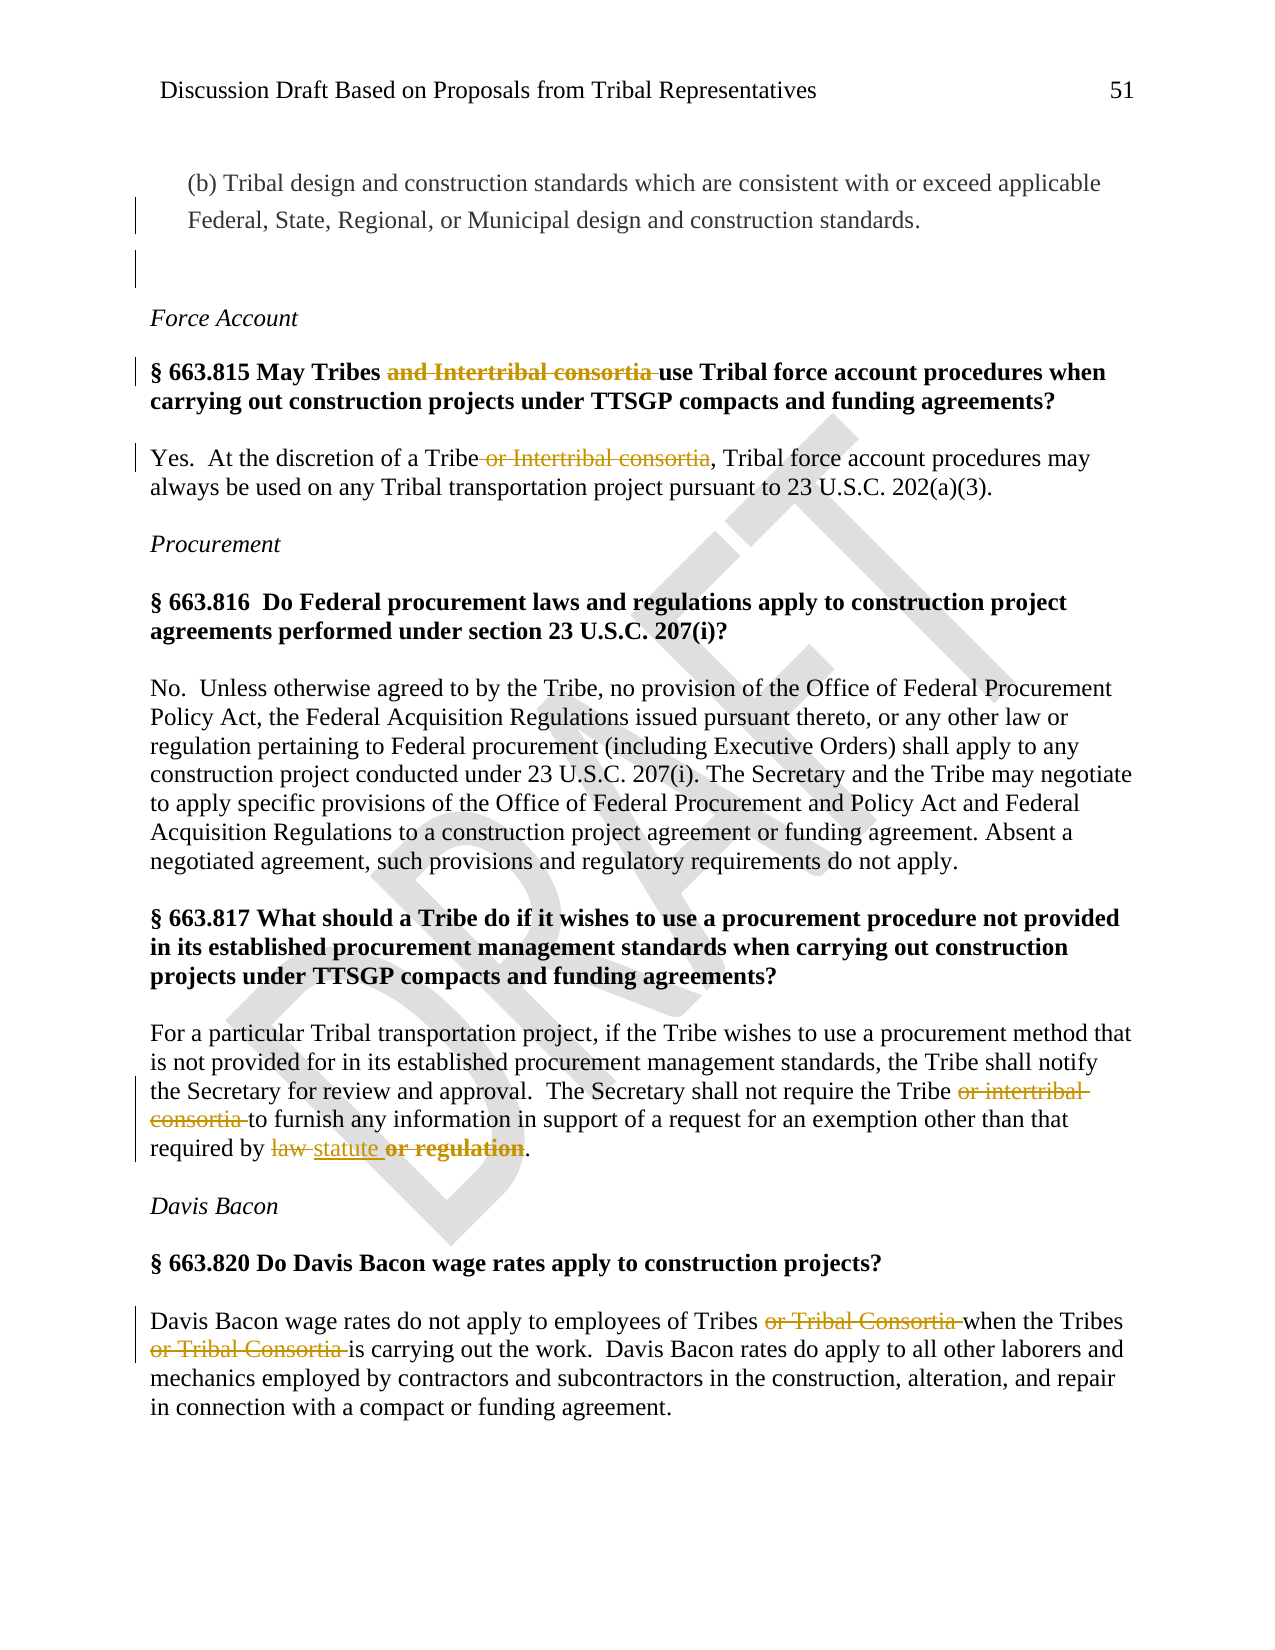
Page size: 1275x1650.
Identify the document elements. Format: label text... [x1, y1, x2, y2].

text Yes. At the discretion of a Tribe, Tribal force account procedures may always be used on any Tribal transportation project pursuant to 23 U.S.C. 202(a)(3). [150, 443, 1134, 501]
text Davis Bacon [150, 1191, 1134, 1219]
text (b) Tribal design and construction standards which are consistent with or exceed applicable Federal, State, Regional, or Municipal design and construction standards. [187, 159, 1134, 234]
text Davis Bacon wage rates do not apply to employees of Tribes when the Tribes is carrying out the work. Davis Bacon rates do apply to all other laborers and mechanics employed by contractors and subcontractors in the construction, alteration, and repair in connection with a compact or funding agreement. [150, 1306, 1134, 1421]
text Procurement [150, 529, 1134, 558]
text § 663.816 Do Federal procurement laws and regulations apply to construction project agreements performed under section 23 U.S.C. 207(i)? [150, 587, 1134, 644]
text § 663.820 Do Davis Bacon wage rates apply to construction projects? [150, 1248, 1134, 1277]
text For a particular Tribal transportation project, if the Tribe wishes to use a procurement method that is not provided for in its established procurement management standards, the Tribe shall notify the Secretary for review and approval. The Secretary shall not require the Tribe to furnish any information in support of a request for an exemption other than that required by or regulation. [150, 1018, 1134, 1162]
text Force Account [150, 303, 1134, 332]
text § 663.817 What should a Tribe do if it wishes to use a procurement procedure not provided in its established procurement management standards when carrying out construction projects under TTSGP compacts and funding agreements? [150, 903, 1134, 989]
text No. Unless otherwise agreed to by the Tribe, no provision of the Office of Federal Procurement Policy Act, the Federal Acquisition Regulations issued pursuant thereto, or any other law or regulation pertaining to Federal procurement (including Executive Orders) shall apply to any construction project conducted under 23 U.S.C. 207(i). The Secretary and the Tribe may negotiate to apply specific provisions of the Office of Federal Procurement and Policy Act and Federal Acquisition Regulations to a construction project agreement or funding agreement. Absent a negotiated agreement, such provisions and regulatory requirements do not apply. [150, 673, 1134, 874]
text § 663.815 May Tribes use Tribal force account procedures when carrying out construction projects under TTSGP compacts and funding agreements? [150, 357, 1134, 414]
